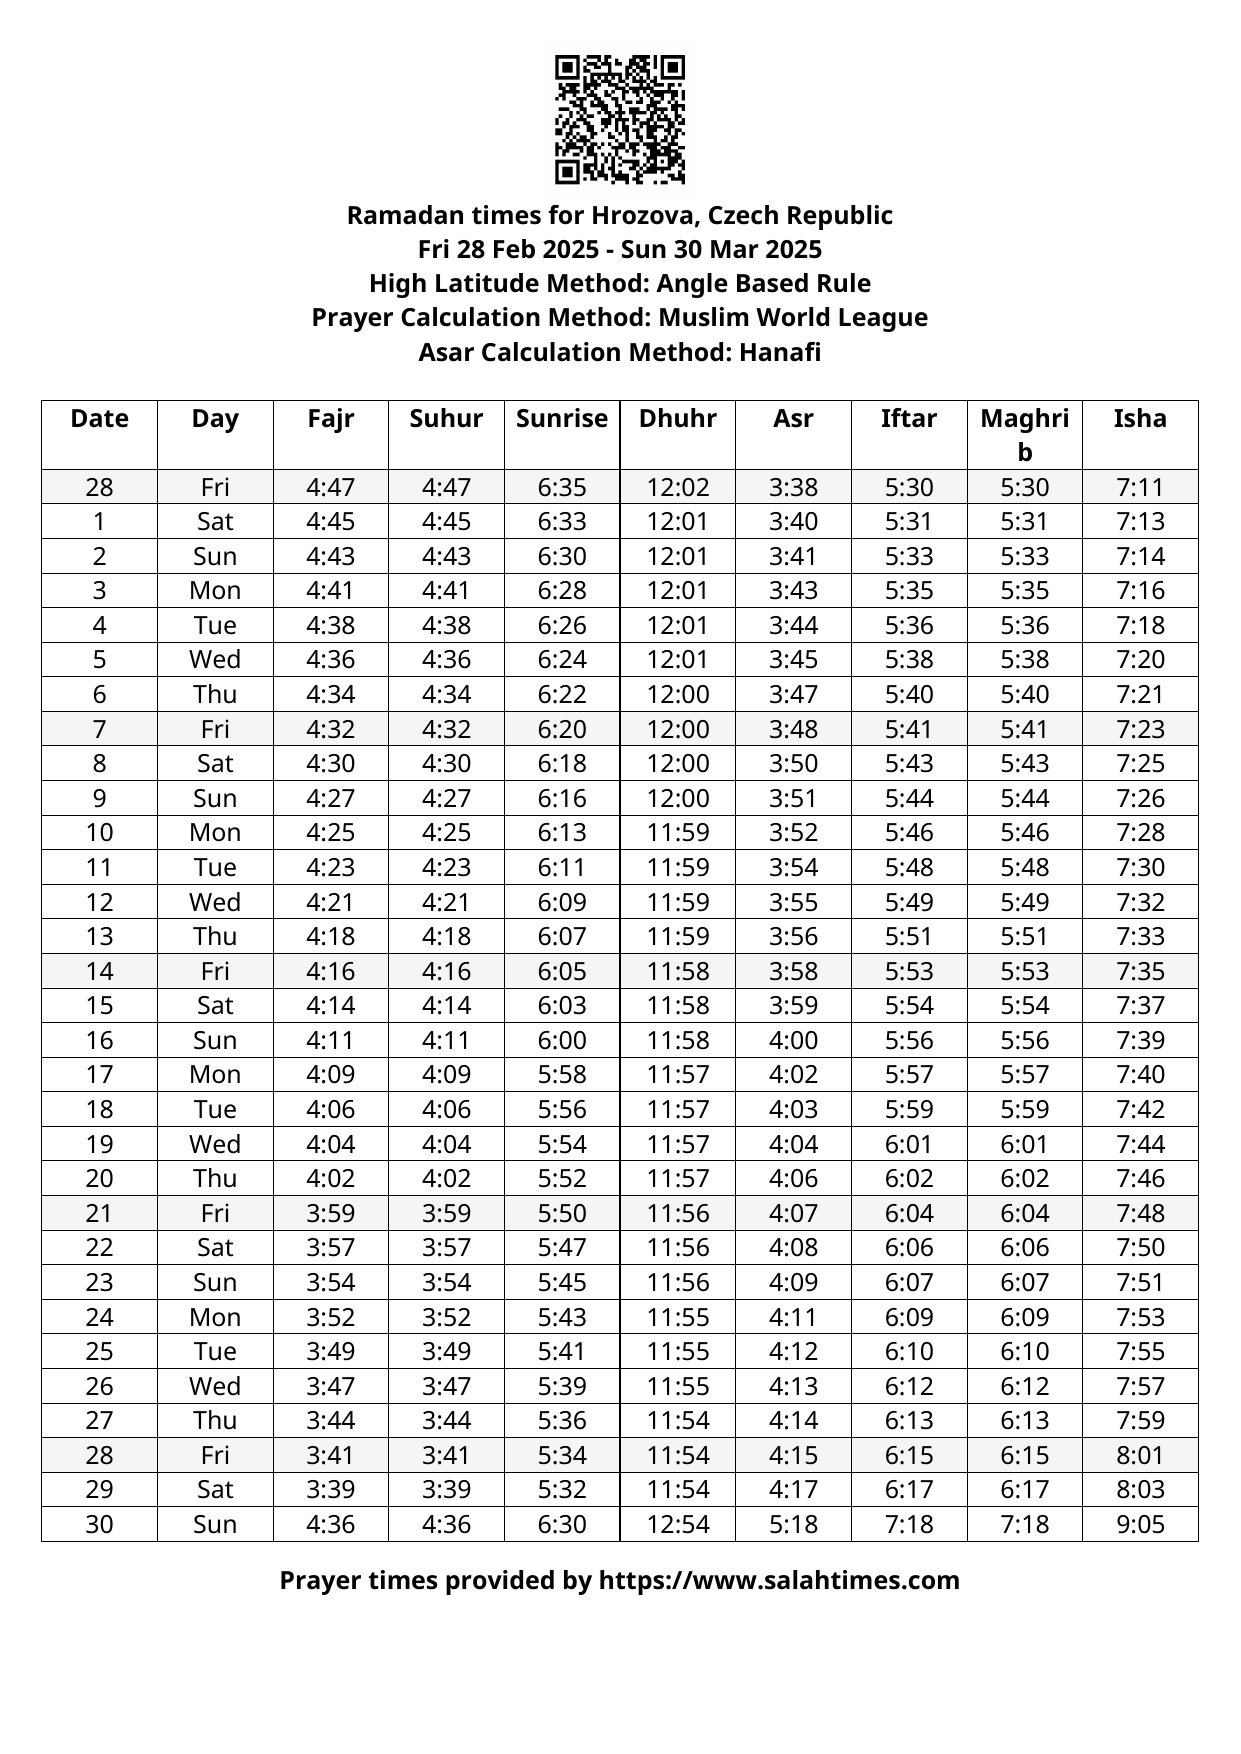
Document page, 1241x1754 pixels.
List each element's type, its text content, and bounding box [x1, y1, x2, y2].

table_cell 5:30 [852, 470, 967, 503]
table_cell 5:47 [505, 1231, 619, 1264]
table_cell 6:13 [852, 1404, 967, 1437]
table_cell 5:56 [852, 1023, 967, 1057]
table_cell 6:35 [505, 470, 619, 503]
table_cell 4:47 [389, 470, 504, 503]
table_cell Tue [158, 850, 273, 884]
table_cell Sat [158, 504, 273, 538]
table_cell 4:14 [274, 989, 388, 1022]
table_cell Sun [158, 1265, 273, 1299]
table_cell 8 [42, 746, 157, 780]
table_cell 9:05 [1083, 1507, 1198, 1541]
picture [542, 41, 699, 198]
table_cell 22 [42, 1231, 157, 1264]
table_cell 7:59 [1083, 1404, 1198, 1437]
table_header Day [158, 401, 273, 469]
table_cell 5:31 [968, 504, 1082, 538]
table_cell 5:54 [505, 1127, 619, 1160]
table_cell 6:17 [852, 1473, 967, 1506]
table_cell 3:58 [736, 954, 851, 987]
table_cell 4:36 [389, 643, 504, 676]
table_cell 3:57 [389, 1231, 504, 1264]
table_cell 6:06 [852, 1231, 967, 1264]
table_cell 4:32 [274, 712, 388, 745]
table_cell 5:34 [505, 1438, 619, 1472]
table_cell 24 [42, 1300, 157, 1333]
table_cell 5:48 [852, 850, 967, 884]
table_cell 12:01 [621, 574, 735, 607]
table_cell 3:50 [736, 746, 851, 780]
table_cell 28 [42, 1438, 157, 1472]
table_cell 3:52 [389, 1300, 504, 1333]
table_cell Sat [158, 746, 273, 780]
table_cell 5:35 [968, 574, 1082, 607]
table_cell 4:36 [274, 643, 388, 676]
text Ramadan times for Hrozova, Czech Republic [42, 198, 1198, 232]
table_header Dhuhr [621, 401, 735, 469]
table_cell 4:30 [274, 746, 388, 780]
table_cell 5:39 [505, 1369, 619, 1402]
table_cell 7 [42, 712, 157, 745]
table_cell 5:41 [505, 1334, 619, 1368]
table_cell 10 [42, 816, 157, 849]
table_cell 6:12 [968, 1369, 1082, 1402]
table_cell 3:56 [736, 919, 851, 953]
table_cell 11:56 [621, 1265, 735, 1299]
table_cell 3:38 [736, 470, 851, 503]
table_cell 6:04 [968, 1196, 1082, 1229]
table_cell 7:26 [1083, 781, 1198, 814]
table_cell 5:49 [852, 885, 967, 918]
table_cell 11:59 [621, 919, 735, 953]
table_cell 4:30 [389, 746, 504, 780]
table_cell 4:11 [274, 1023, 388, 1057]
table_cell 5:56 [505, 1092, 619, 1126]
table_cell 4:34 [274, 677, 388, 711]
table_cell 11:59 [621, 885, 735, 918]
table_cell 21 [42, 1196, 157, 1229]
table_cell Sun [158, 1507, 273, 1541]
table_cell 5:40 [852, 677, 967, 711]
table_cell 4:32 [389, 712, 504, 745]
table_cell 3:47 [736, 677, 851, 711]
table_cell 4:06 [389, 1092, 504, 1126]
table_cell 3:54 [274, 1265, 388, 1299]
table_cell Fri [158, 470, 273, 503]
table_cell 3:52 [736, 816, 851, 849]
table_cell 7:11 [1083, 470, 1198, 503]
table_cell Wed [158, 643, 273, 676]
table_cell 6:02 [852, 1161, 967, 1195]
text Prayer times provided by https://www.salahtimes.com [42, 1563, 1198, 1597]
table_cell 4 [42, 608, 157, 642]
table_cell 6:13 [968, 1404, 1082, 1437]
table_cell 25 [42, 1334, 157, 1368]
table_cell 6:09 [505, 885, 619, 918]
table_cell 4:45 [389, 504, 504, 538]
table_cell 5:57 [968, 1058, 1082, 1091]
table_cell 6:05 [505, 954, 619, 987]
table_cell Thu [158, 1404, 273, 1437]
table_cell 18 [42, 1092, 157, 1126]
table_cell 4:09 [274, 1058, 388, 1091]
table_cell 6 [42, 677, 157, 711]
table_cell 12:00 [621, 712, 735, 745]
table_cell 11:55 [621, 1300, 735, 1333]
table_cell 7:28 [1083, 816, 1198, 849]
table_cell 6:17 [968, 1473, 1082, 1506]
table_cell 12:54 [621, 1507, 735, 1541]
table_cell 4:27 [274, 781, 388, 814]
table_cell 4:23 [389, 850, 504, 884]
text Prayer Calculation Method: Muslim World League [42, 300, 1198, 334]
table_cell 4:02 [274, 1161, 388, 1195]
table_cell 7:18 [1083, 608, 1198, 642]
table_cell 7:48 [1083, 1196, 1198, 1229]
table_cell 16 [42, 1023, 157, 1057]
table_cell 6:09 [852, 1300, 967, 1333]
table_cell Sat [158, 1231, 273, 1264]
table_cell 3:44 [389, 1404, 504, 1437]
table_cell Thu [158, 677, 273, 711]
table_cell 17 [42, 1058, 157, 1091]
table_cell 5:41 [852, 712, 967, 745]
table_cell Sun [158, 1023, 273, 1057]
table_cell 5:52 [505, 1161, 619, 1195]
table_cell Wed [158, 885, 273, 918]
table_cell 3:39 [389, 1473, 504, 1506]
table_cell 4:38 [274, 608, 388, 642]
table_cell 3:54 [389, 1265, 504, 1299]
table_cell Sun [158, 781, 273, 814]
table_cell 3:49 [389, 1334, 504, 1368]
table_cell 11:56 [621, 1196, 735, 1229]
table_cell 6:30 [505, 539, 619, 572]
table_cell Fri [158, 1438, 273, 1472]
table_cell 5:59 [968, 1092, 1082, 1126]
table_cell 4:25 [389, 816, 504, 849]
table_header Suhur [389, 401, 504, 469]
table_cell 7:16 [1083, 574, 1198, 607]
table_cell Mon [158, 1300, 273, 1333]
table_cell 7:20 [1083, 643, 1198, 676]
table_cell 6:01 [852, 1127, 967, 1160]
table_cell Thu [158, 919, 273, 953]
table_cell 12:01 [621, 504, 735, 538]
table_cell 3:51 [736, 781, 851, 814]
table_cell 6:15 [852, 1438, 967, 1472]
table_cell 5:48 [968, 850, 1082, 884]
table_cell 5:41 [968, 712, 1082, 745]
table_cell 6:22 [505, 677, 619, 711]
table_cell 11:57 [621, 1092, 735, 1126]
table_header Isha [1083, 401, 1198, 469]
table_cell 12:00 [621, 746, 735, 780]
table_cell 4:21 [274, 885, 388, 918]
table_cell 6:28 [505, 574, 619, 607]
table_cell 1 [42, 504, 157, 538]
table_cell 6:30 [505, 1507, 619, 1541]
table_cell 7:33 [1083, 919, 1198, 953]
table_cell 11:58 [621, 954, 735, 987]
text High Latitude Method: Angle Based Rule [42, 266, 1198, 300]
table_cell 3 [42, 574, 157, 607]
table_cell 4:00 [736, 1023, 851, 1057]
table_cell 5:54 [852, 989, 967, 1022]
table_cell Thu [158, 1161, 273, 1195]
table_cell 7:40 [1083, 1058, 1198, 1091]
table_header Fajr [274, 401, 388, 469]
table_cell 4:25 [274, 816, 388, 849]
table_cell 4:06 [274, 1092, 388, 1126]
table_cell 11:57 [621, 1058, 735, 1091]
table_cell 4:23 [274, 850, 388, 884]
table_cell 4:17 [736, 1473, 851, 1506]
table_cell 5:53 [852, 954, 967, 987]
table_cell Wed [158, 1369, 273, 1402]
table_cell 11:55 [621, 1369, 735, 1402]
table_cell 11:54 [621, 1404, 735, 1437]
table_cell 3:41 [274, 1438, 388, 1472]
table_cell 5:30 [968, 470, 1082, 503]
table_cell 5:44 [968, 781, 1082, 814]
table_header Date [42, 401, 157, 469]
table_cell 3:40 [736, 504, 851, 538]
table_cell 5:49 [968, 885, 1082, 918]
table_cell 4:47 [274, 470, 388, 503]
table_cell 11:54 [621, 1438, 735, 1472]
table_cell Tue [158, 608, 273, 642]
table_cell 5:36 [505, 1404, 619, 1437]
table_cell 12:01 [621, 608, 735, 642]
table_cell 5:43 [505, 1300, 619, 1333]
table_cell 3:59 [736, 989, 851, 1022]
table_cell 4:16 [274, 954, 388, 987]
table_cell 5:36 [852, 608, 967, 642]
table_cell 26 [42, 1369, 157, 1402]
table_cell 4:08 [736, 1231, 851, 1264]
table_cell 8:03 [1083, 1473, 1198, 1506]
table_cell 3:45 [736, 643, 851, 676]
table_cell 6:24 [505, 643, 619, 676]
table_cell 7:18 [968, 1507, 1082, 1541]
table_cell 3:43 [736, 574, 851, 607]
table_cell 3:54 [736, 850, 851, 884]
table_cell 5:54 [968, 989, 1082, 1022]
table_header Sunrise [505, 401, 619, 469]
table_cell 4:02 [736, 1058, 851, 1091]
table_cell 6:16 [505, 781, 619, 814]
table_cell 7:14 [1083, 539, 1198, 572]
table_cell 11:58 [621, 1023, 735, 1057]
table_cell 6:20 [505, 712, 619, 745]
table_cell 4:43 [389, 539, 504, 572]
table_cell 4:09 [736, 1265, 851, 1299]
table_cell 5:32 [505, 1473, 619, 1506]
table_cell 3:48 [736, 712, 851, 745]
table_header Asr [736, 401, 851, 469]
table_cell 6:33 [505, 504, 619, 538]
table_cell 7:44 [1083, 1127, 1198, 1160]
table_cell 7:50 [1083, 1231, 1198, 1264]
table_cell 4:16 [389, 954, 504, 987]
table_cell 4:41 [389, 574, 504, 607]
table_cell 4:13 [736, 1369, 851, 1402]
table_cell 5:38 [968, 643, 1082, 676]
table_cell 6:15 [968, 1438, 1082, 1472]
table_cell 4:04 [736, 1127, 851, 1160]
table_cell Mon [158, 574, 273, 607]
table_cell 7:25 [1083, 746, 1198, 780]
table_cell 4:12 [736, 1334, 851, 1368]
table_cell 4:06 [736, 1161, 851, 1195]
table_cell 4:45 [274, 504, 388, 538]
table_cell 4:18 [389, 919, 504, 953]
table_cell 12 [42, 885, 157, 918]
table_cell Fri [158, 712, 273, 745]
table_cell 6:00 [505, 1023, 619, 1057]
table_cell 4:43 [274, 539, 388, 572]
table_cell 3:49 [274, 1334, 388, 1368]
table_cell 5:56 [968, 1023, 1082, 1057]
table_cell 5:33 [968, 539, 1082, 572]
table_cell 6:26 [505, 608, 619, 642]
table_cell 6:12 [852, 1369, 967, 1402]
table_cell 3:44 [274, 1404, 388, 1437]
table_cell 4:04 [389, 1127, 504, 1160]
table_header Iftar [852, 401, 967, 469]
table_cell 5:40 [968, 677, 1082, 711]
table_cell 12:00 [621, 781, 735, 814]
table_cell 8:01 [1083, 1438, 1198, 1472]
table_cell 3:44 [736, 608, 851, 642]
table_cell 4:36 [389, 1507, 504, 1541]
table_cell 4:14 [736, 1404, 851, 1437]
table_cell 13 [42, 919, 157, 953]
text Fri 28 Feb 2025 - Sun 30 Mar 2025 [42, 232, 1198, 266]
table_cell 4:04 [274, 1127, 388, 1160]
table_cell 4:11 [389, 1023, 504, 1057]
table_cell 7:13 [1083, 504, 1198, 538]
table_cell 6:07 [852, 1265, 967, 1299]
table_cell 2 [42, 539, 157, 572]
table_cell 5:46 [852, 816, 967, 849]
table_cell 6:09 [968, 1300, 1082, 1333]
table_cell 6:18 [505, 746, 619, 780]
table_cell 14 [42, 954, 157, 987]
table_cell 6:07 [968, 1265, 1082, 1299]
table_cell 5:53 [968, 954, 1082, 987]
table_cell 11:57 [621, 1127, 735, 1160]
table_cell 5:35 [852, 574, 967, 607]
table_cell 27 [42, 1404, 157, 1437]
table_cell 7:46 [1083, 1161, 1198, 1195]
table_cell 3:47 [274, 1369, 388, 1402]
table_cell 11:58 [621, 989, 735, 1022]
table_cell Mon [158, 816, 273, 849]
table_cell 4:18 [274, 919, 388, 953]
table_cell 12:01 [621, 643, 735, 676]
table_cell 5:57 [852, 1058, 967, 1091]
table_cell 4:27 [389, 781, 504, 814]
table_cell 7:21 [1083, 677, 1198, 711]
table_cell 6:07 [505, 919, 619, 953]
table_cell 11:55 [621, 1334, 735, 1368]
table_header Maghrib [968, 401, 1082, 469]
table_cell 7:39 [1083, 1023, 1198, 1057]
table_cell 20 [42, 1161, 157, 1195]
table_cell 6:10 [968, 1334, 1082, 1368]
table_cell 3:59 [274, 1196, 388, 1229]
table_cell 5:43 [852, 746, 967, 780]
table_cell 7:35 [1083, 954, 1198, 987]
table_cell 6:04 [852, 1196, 967, 1229]
table_cell 11:54 [621, 1473, 735, 1506]
table_cell 5:18 [736, 1507, 851, 1541]
table_cell 3:41 [736, 539, 851, 572]
table_cell 4:41 [274, 574, 388, 607]
table_cell 5:31 [852, 504, 967, 538]
table_cell 6:10 [852, 1334, 967, 1368]
table_cell 7:23 [1083, 712, 1198, 745]
table_cell 6:06 [968, 1231, 1082, 1264]
table_cell 30 [42, 1507, 157, 1541]
table_cell 4:09 [389, 1058, 504, 1091]
table_cell 4:03 [736, 1092, 851, 1126]
table_cell 9 [42, 781, 157, 814]
table_cell 12:00 [621, 677, 735, 711]
table_cell 7:51 [1083, 1265, 1198, 1299]
table_cell 3:47 [389, 1369, 504, 1402]
table_cell 4:36 [274, 1507, 388, 1541]
table_cell 11:59 [621, 850, 735, 884]
table_cell 5:51 [852, 919, 967, 953]
table_cell 6:03 [505, 989, 619, 1022]
table_cell 29 [42, 1473, 157, 1506]
table_cell 6:01 [968, 1127, 1082, 1160]
table_cell 5:45 [505, 1265, 619, 1299]
table_cell 5:36 [968, 608, 1082, 642]
table_cell 4:07 [736, 1196, 851, 1229]
table_cell 7:37 [1083, 989, 1198, 1022]
table_cell 15 [42, 989, 157, 1022]
table_cell 4:21 [389, 885, 504, 918]
table_cell 12:01 [621, 539, 735, 572]
table_cell 3:41 [389, 1438, 504, 1472]
table_cell 3:57 [274, 1231, 388, 1264]
table_cell Mon [158, 1058, 273, 1091]
table_cell 5:43 [968, 746, 1082, 780]
table_cell 5:50 [505, 1196, 619, 1229]
table_cell Tue [158, 1092, 273, 1126]
table_cell 7:30 [1083, 850, 1198, 884]
table_cell Sat [158, 989, 273, 1022]
table_cell 7:55 [1083, 1334, 1198, 1368]
table_cell 5:44 [852, 781, 967, 814]
table_cell 3:59 [389, 1196, 504, 1229]
text Asar Calculation Method: Hanafi [42, 334, 1198, 368]
table_cell 4:14 [389, 989, 504, 1022]
table_cell 7:42 [1083, 1092, 1198, 1126]
table_cell 5:59 [852, 1092, 967, 1126]
table_cell 5:33 [852, 539, 967, 572]
table_cell 11 [42, 850, 157, 884]
table_cell Sat [158, 1473, 273, 1506]
table_cell 5:51 [968, 919, 1082, 953]
table_cell 19 [42, 1127, 157, 1160]
table_cell 4:34 [389, 677, 504, 711]
table_cell 5:58 [505, 1058, 619, 1091]
table_cell Tue [158, 1334, 273, 1368]
table_cell 6:02 [968, 1161, 1082, 1195]
table_cell 5:46 [968, 816, 1082, 849]
table_cell 4:38 [389, 608, 504, 642]
table_cell 11:57 [621, 1161, 735, 1195]
table_cell 11:56 [621, 1231, 735, 1264]
table_cell 4:11 [736, 1300, 851, 1333]
table_cell 6:11 [505, 850, 619, 884]
table_cell 12:02 [621, 470, 735, 503]
table_cell Wed [158, 1127, 273, 1160]
table_cell 4:15 [736, 1438, 851, 1472]
table_cell 5:38 [852, 643, 967, 676]
table_cell 7:53 [1083, 1300, 1198, 1333]
table_cell 4:02 [389, 1161, 504, 1195]
table_cell 7:57 [1083, 1369, 1198, 1402]
table_cell 7:18 [852, 1507, 967, 1541]
table_cell 5 [42, 643, 157, 676]
table_cell 3:55 [736, 885, 851, 918]
table_cell 3:39 [274, 1473, 388, 1506]
table_cell 3:52 [274, 1300, 388, 1333]
table_cell Fri [158, 1196, 273, 1229]
table_cell 11:59 [621, 816, 735, 849]
table_cell Fri [158, 954, 273, 987]
table_cell 23 [42, 1265, 157, 1299]
table_cell 6:13 [505, 816, 619, 849]
table_cell Sun [158, 539, 273, 572]
table_cell 28 [42, 470, 157, 503]
table_cell 7:32 [1083, 885, 1198, 918]
